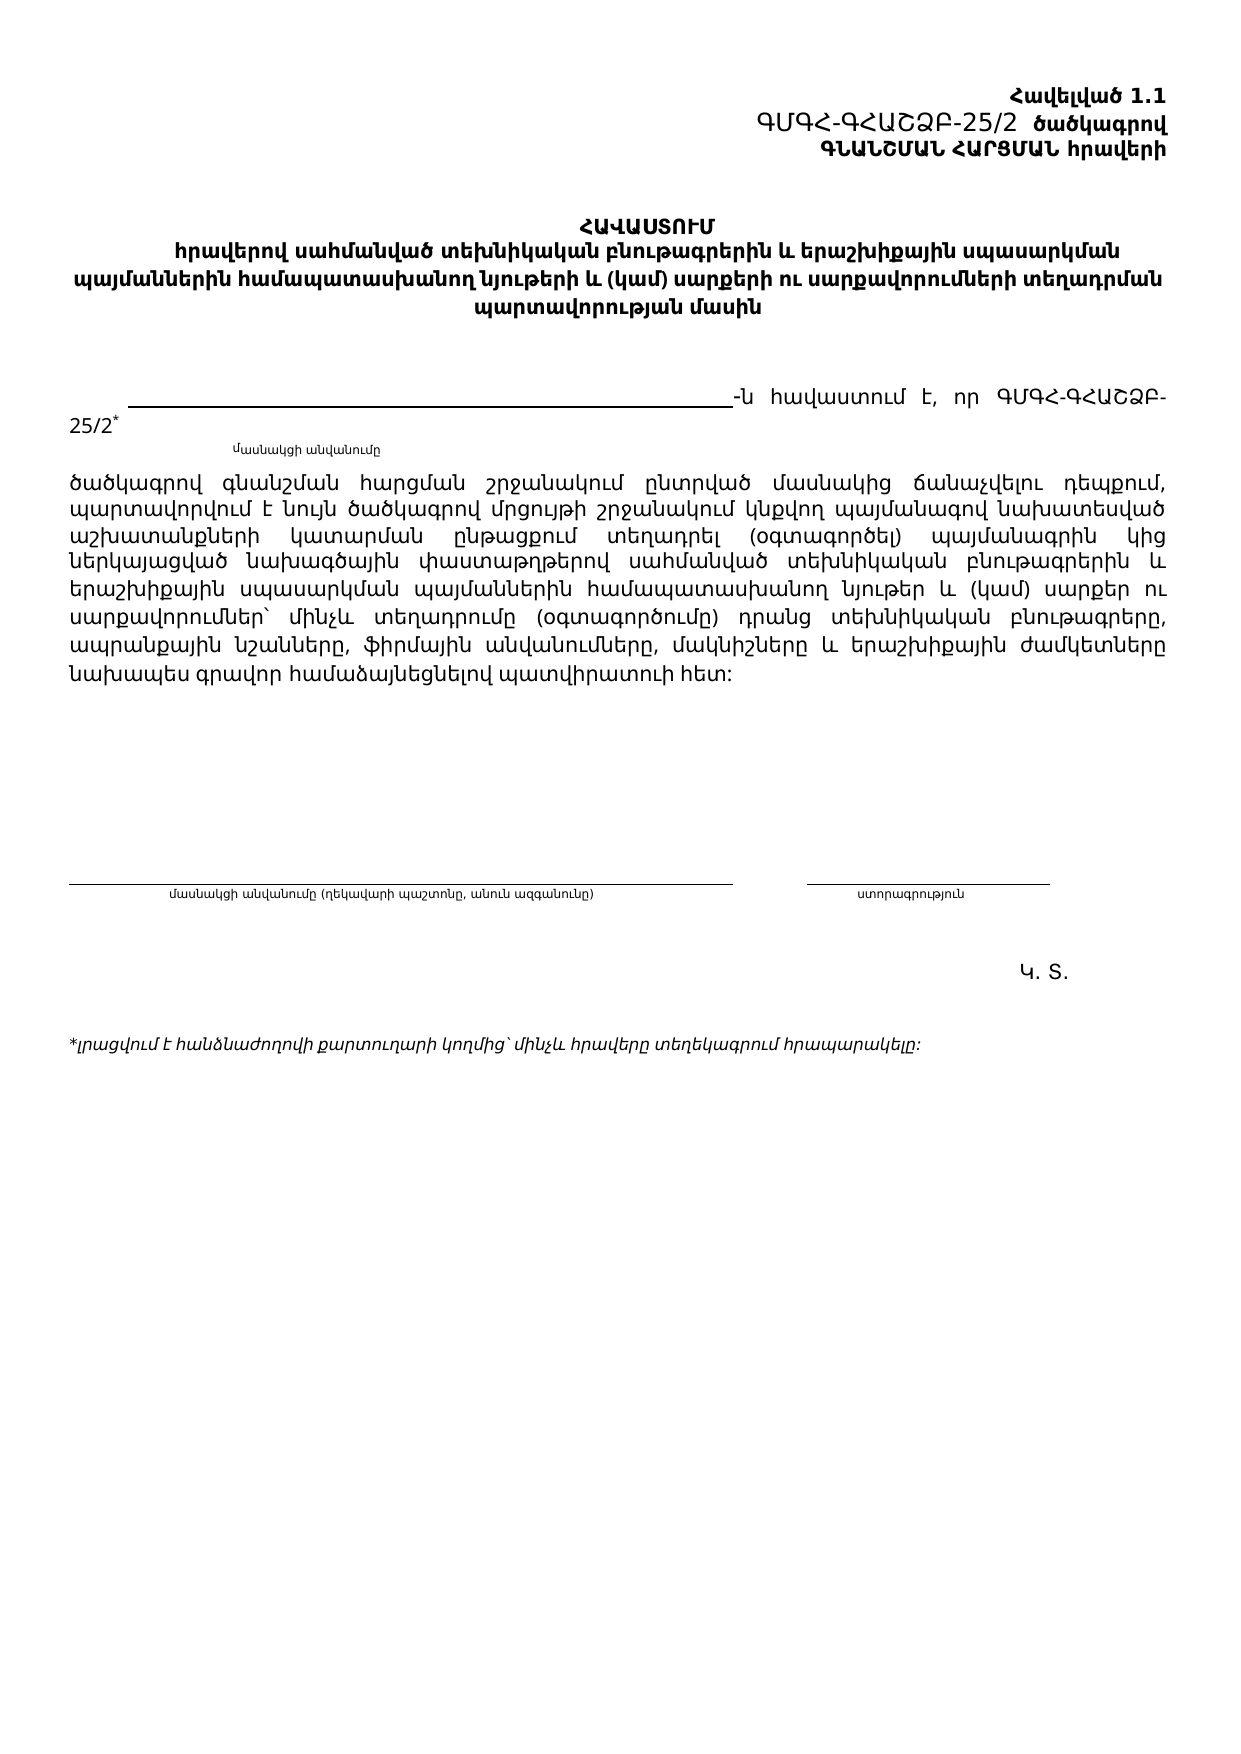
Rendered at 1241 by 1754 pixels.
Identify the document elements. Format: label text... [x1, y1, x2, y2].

text ԳՆԱՆՇՄԱՆ ՀԱՐՑՄԱՆ հրավերի [69, 137, 1167, 162]
subtitle հրավերով սահմանված տեխնիկական բնութագրերին և երաշխիքային սպասարկման պայմաններին համապատասխանող նյութերի և (կամ) սարքերի ու սարքավորումների տեղադրման պարտավորության մասին [69, 239, 1167, 321]
text *լրացվում է հանձնաժողովի քարտուղարի կողմից` մինչև հրավերը տեղեկագրում հրապարակելը: [69, 1033, 1167, 1056]
subtitle Հավելված 1.1 [69, 84, 1167, 108]
text Կ. Տ. [69, 960, 1167, 984]
text -ն հավաստում է, որ ԳՄԳՀ-ԳՀԱՇՁԲ-25/2* [69, 377, 1167, 440]
text ծածկագրով գնանշման հարցման շրջանակում ընտրված մասնակից ճանաչվելու դեպքում, պարտավորվում է նույն ծածկագրով մրցույթի շրջանակում կնքվող պայմանագով նախատեսված աշխատանքների կատարման ընթացքում տեղադրել (օգտագործել) պայմանագրին կից ներկայացված նախագծային փաստաթղթերով սահմանված տեխնիկական բնութագրերին և երաշխիքային սպասարկման պայմաններին համապատասխանող նյութեր և (կամ) սարքեր ու սարքավորումներ՝ մինչև տեղադրումը (օգտագործումը) դրանց տեխնիկական բնութագրերը, ապրանքային նշանները, ֆիրմային անվանումները, մակնիշները և երաշխիքային ժամկետները նախապես գրավոր համաձայնեցնելով պատվիրատուի հետ: [69, 468, 1167, 687]
text ԳՄԳՀ-ԳՀԱՇՁԲ-25/2 ծածկագրով [69, 108, 1167, 137]
subtitle ՀԱՎԱՍՏՈՒՄ [69, 215, 1167, 239]
text մասնակցի անվանումը [69, 440, 1167, 468]
text մասնակցի անվանումը (ղեկավարի պաշտոնը, անուն ազգանունը) ստորագրություն [69, 887, 1167, 911]
